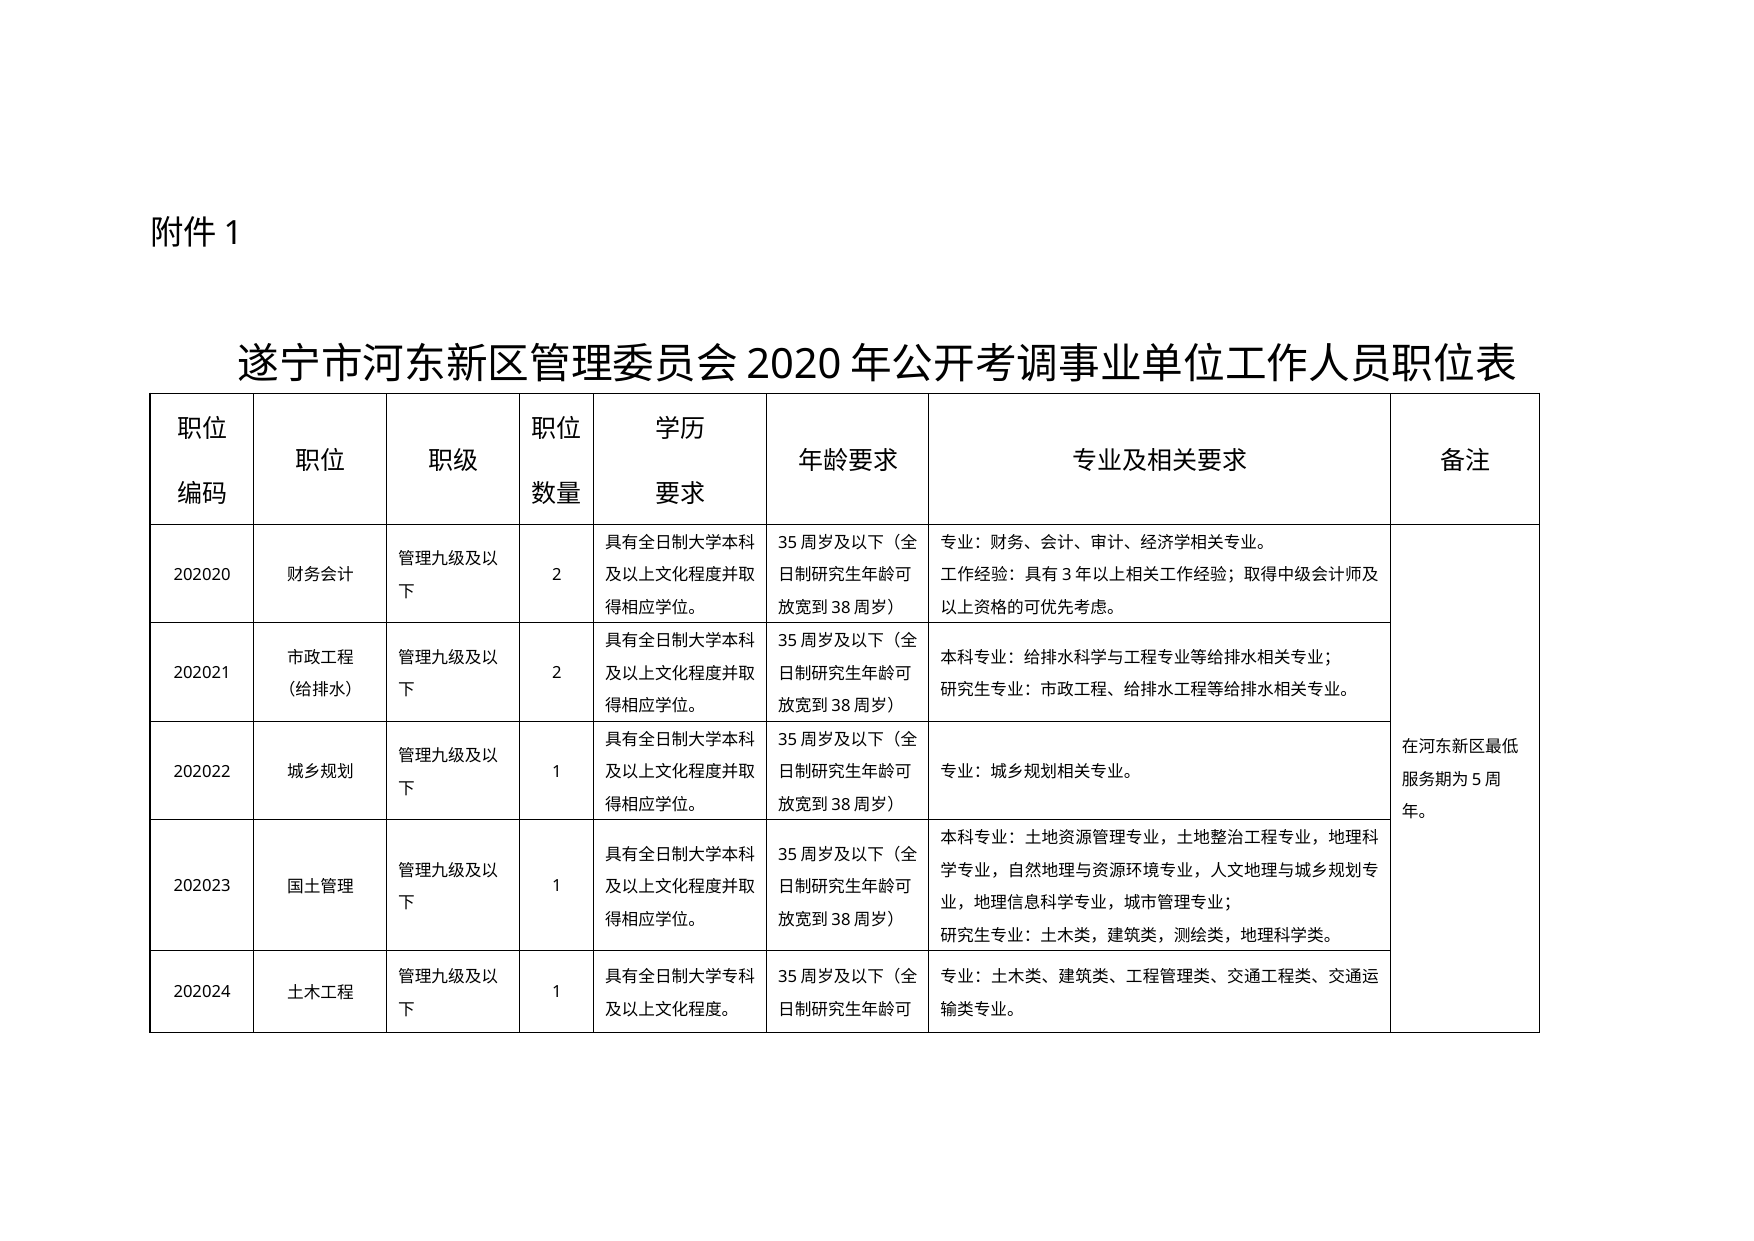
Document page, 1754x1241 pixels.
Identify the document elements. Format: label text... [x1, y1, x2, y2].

text 遂宁市河东新区管理委员会2020年公开考调事业单位工作人员职位表 [150, 328, 1604, 393]
table_cell 专业：城乡规划相关专业。 [929, 722, 1390, 819]
table_cell 国土管理 [254, 820, 386, 950]
table_cell 在河东新区最低服务期为5周年。 [1391, 525, 1539, 1032]
table_cell 管理九级及以下 [387, 722, 519, 819]
table_cell 管理九级及以下 [387, 820, 519, 950]
table_cell 35周岁及以下（全日制研究生年龄可放宽到38周岁） [767, 820, 928, 950]
table_cell 202023 [151, 820, 253, 950]
table_cell 35周岁及以下（全日制研究生年龄可放宽到38周岁） [767, 623, 928, 721]
table_cell 2 [520, 525, 593, 622]
table_cell 202020 [151, 525, 253, 622]
table_header 学历 要求 [594, 394, 766, 524]
table_cell 管理九级及以下 [387, 525, 519, 622]
table_cell 1 [520, 722, 593, 819]
table_cell 管理九级及以下 [387, 623, 519, 721]
table_header 职位 编码 [151, 394, 253, 524]
table_cell 1 [520, 820, 593, 950]
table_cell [929, 951, 1390, 1032]
table_header 专业及相关要求 [929, 394, 1390, 524]
table_header 备注 [1391, 394, 1539, 524]
table_cell 1 [520, 951, 593, 1032]
table_cell 专业：财务、会计、审计、经济学相关专业。 工作经验：具有3年以上相关工作经验；取得中级会计师及以上资格的可优先考虑。 [929, 525, 1390, 622]
text 附件1 [150, 198, 1604, 263]
table_cell 具有全日制大学本科及以上文化程度并取得相应学位。 [594, 820, 766, 950]
table_cell 管理九级及以下 [387, 951, 519, 1032]
table_cell 具有全日制大学本科及以上文化程度并取得相应学位。 [594, 722, 766, 819]
table_cell 本科专业：土地资源管理专业，土地整治工程专业，地理科学专业，自然地理与资源环境专业，人文地理与城乡规划专业，地理信息科学专业，城市管理专业； 研究生专业：土木类，建筑类，测绘类，地理科学类。 [929, 820, 1390, 950]
table_cell 35周岁及以下（全日制研究生年龄可放宽到38周岁） [767, 525, 928, 622]
table_header 职位 [254, 394, 386, 524]
table_cell 具有全日制大学本科及以上文化程度并取得相应学位。 [594, 623, 766, 721]
table_cell 2 [520, 623, 593, 721]
table_cell 市政工程 （给排水） [254, 623, 386, 721]
table_cell 202024 [151, 951, 253, 1032]
table_cell 35周岁及以下（全日制研究生年龄可放宽到38周岁） [767, 951, 928, 1032]
table_cell 202022 [151, 722, 253, 819]
table_cell 土木工程 [254, 951, 386, 1032]
table_header 职级 [387, 394, 519, 524]
table_cell 本科专业：给排水科学与工程专业等给排水相关专业； 研究生专业：市政工程、给排水工程等给排水相关专业。 [929, 623, 1390, 721]
table_cell 财务会计 [254, 525, 386, 622]
table_header 职位数量 [520, 394, 593, 524]
table_cell 具有全日制大学专科及以上文化程度。 [594, 951, 766, 1032]
table_header 年龄要求 [767, 394, 928, 524]
table_cell 202021 [151, 623, 253, 721]
table_cell 35周岁及以下（全日制研究生年龄可放宽到38周岁） [767, 722, 928, 819]
table_cell 城乡规划 [254, 722, 386, 819]
table_cell 具有全日制大学本科及以上文化程度并取得相应学位。 [594, 525, 766, 622]
